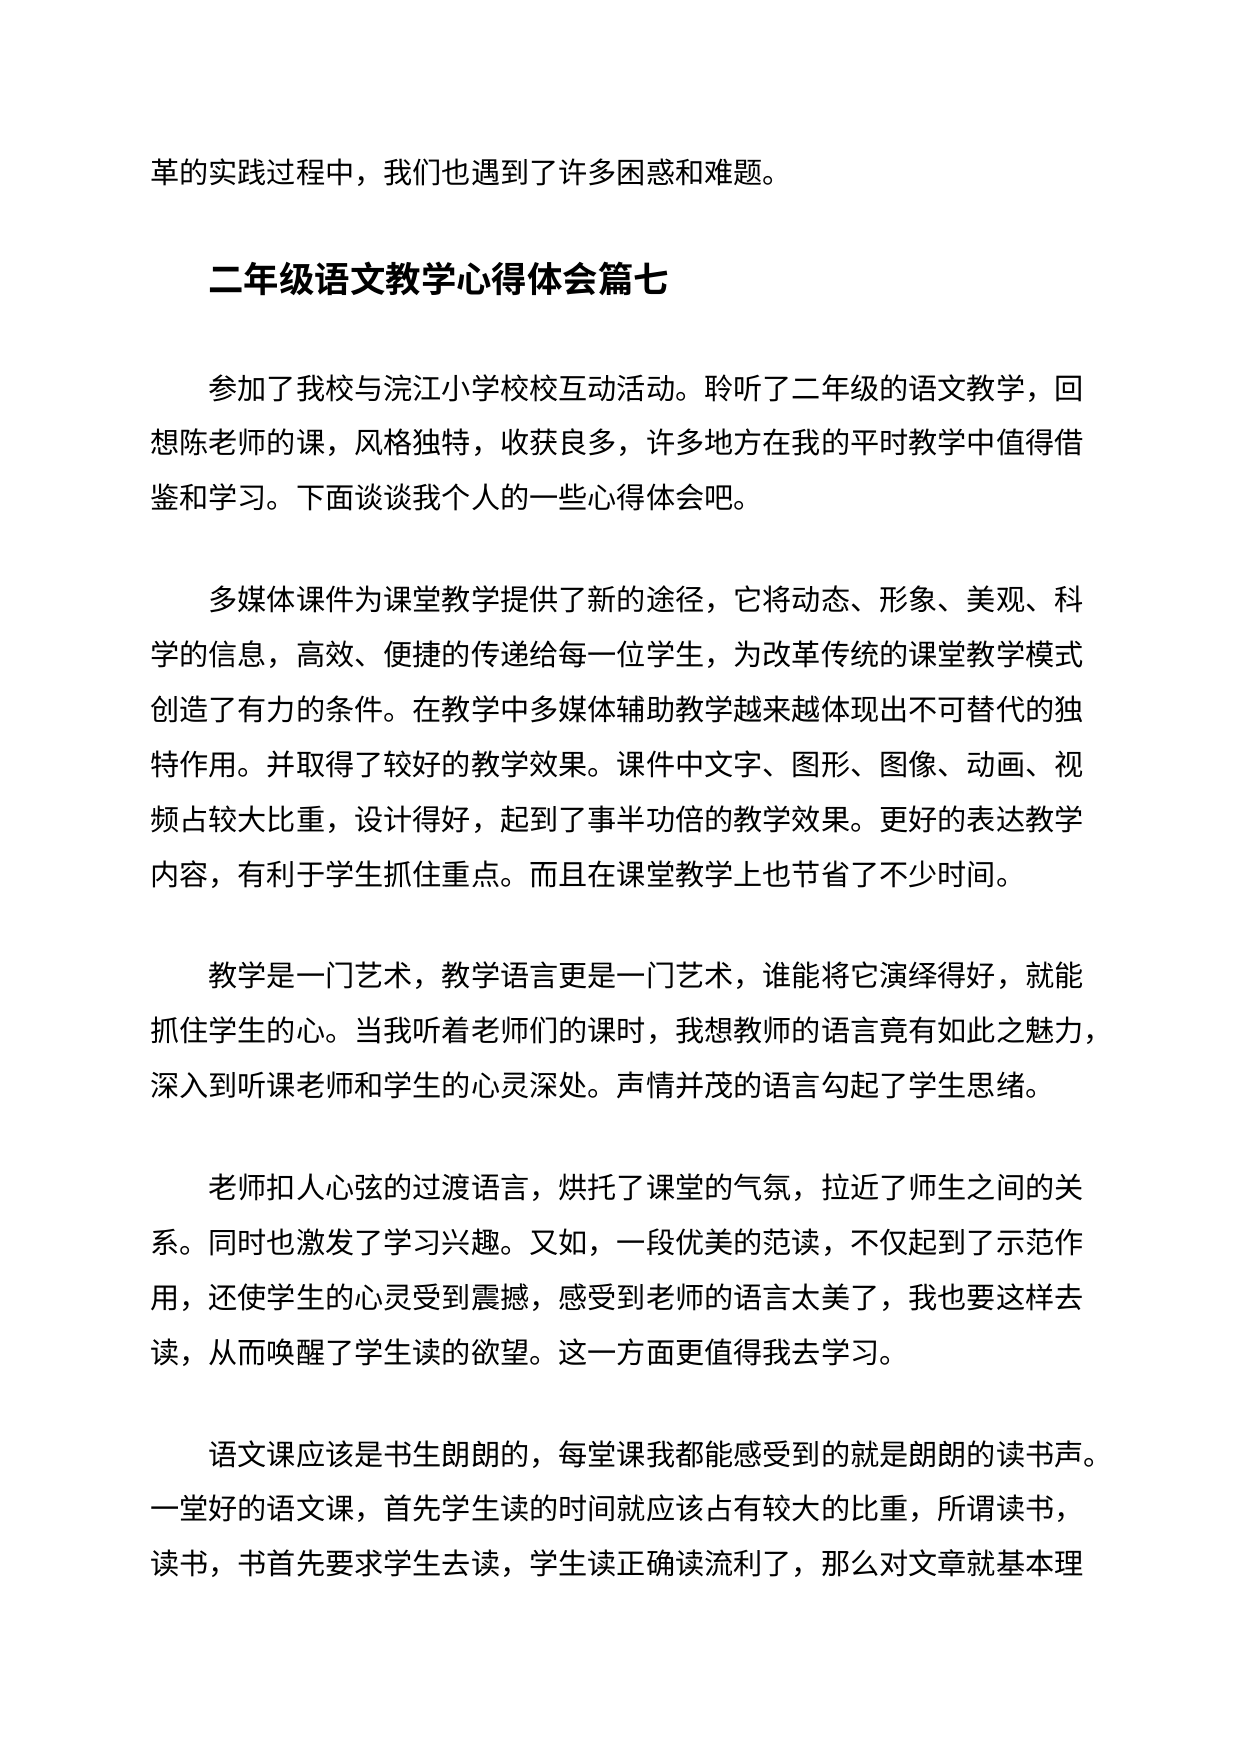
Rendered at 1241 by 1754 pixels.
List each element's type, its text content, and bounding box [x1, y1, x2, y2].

text 教学是一门艺术，教学语言更是一门艺术，谁能将它演绎得好，就能抓住学生的心。当我听着老师们的课时，我想教师的语言竟有如此之魅力，深入到听课老师和学生的心灵深处。声情并茂的语言勾起了学生思绪。 [150, 953, 1090, 1105]
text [150, 1431, 1090, 1583]
text 老师扣人心弦的过渡语言，烘托了课堂的气氛，拉近了师生之间的关系。同时也激发了学习兴趣。又如，一段优美的范读，不仅起到了示范作用，还使学生的心灵受到震撼，感受到老师的语言太美了，我也要这样去读，从而唤醒了学生读的欲望。这一方面更值得我去学习。 [150, 1164, 1090, 1372]
text 参加了我校与浣江小学校校互动活动。聆听了二年级的语文教学，回想陈老师的课，风格独特，收获良多，许多地方在我的平时教学中值得借鉴和学习。下面谈谈我个人的一些心得体会吧。 [150, 365, 1090, 517]
text 二年级语文教学心得体会篇七 [150, 252, 1090, 303]
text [150, 150, 1090, 192]
text 多媒体课件为课堂教学提供了新的途径，它将动态、形象、美观、科学的信息，高效、便捷的传递给每一位学生，为改革传统的课堂教学模式创造了有力的条件。在教学中多媒体辅助教学越来越体现出不可替代的独特作用。并取得了较好的教学效果。课件中文字、图形、图像、动画、视频占较大比重，设计得好，起到了事半功倍的教学效果。更好的表达教学内容，有利于学生抓住重点。而且在课堂教学上也节省了不少时间。 [150, 577, 1090, 893]
